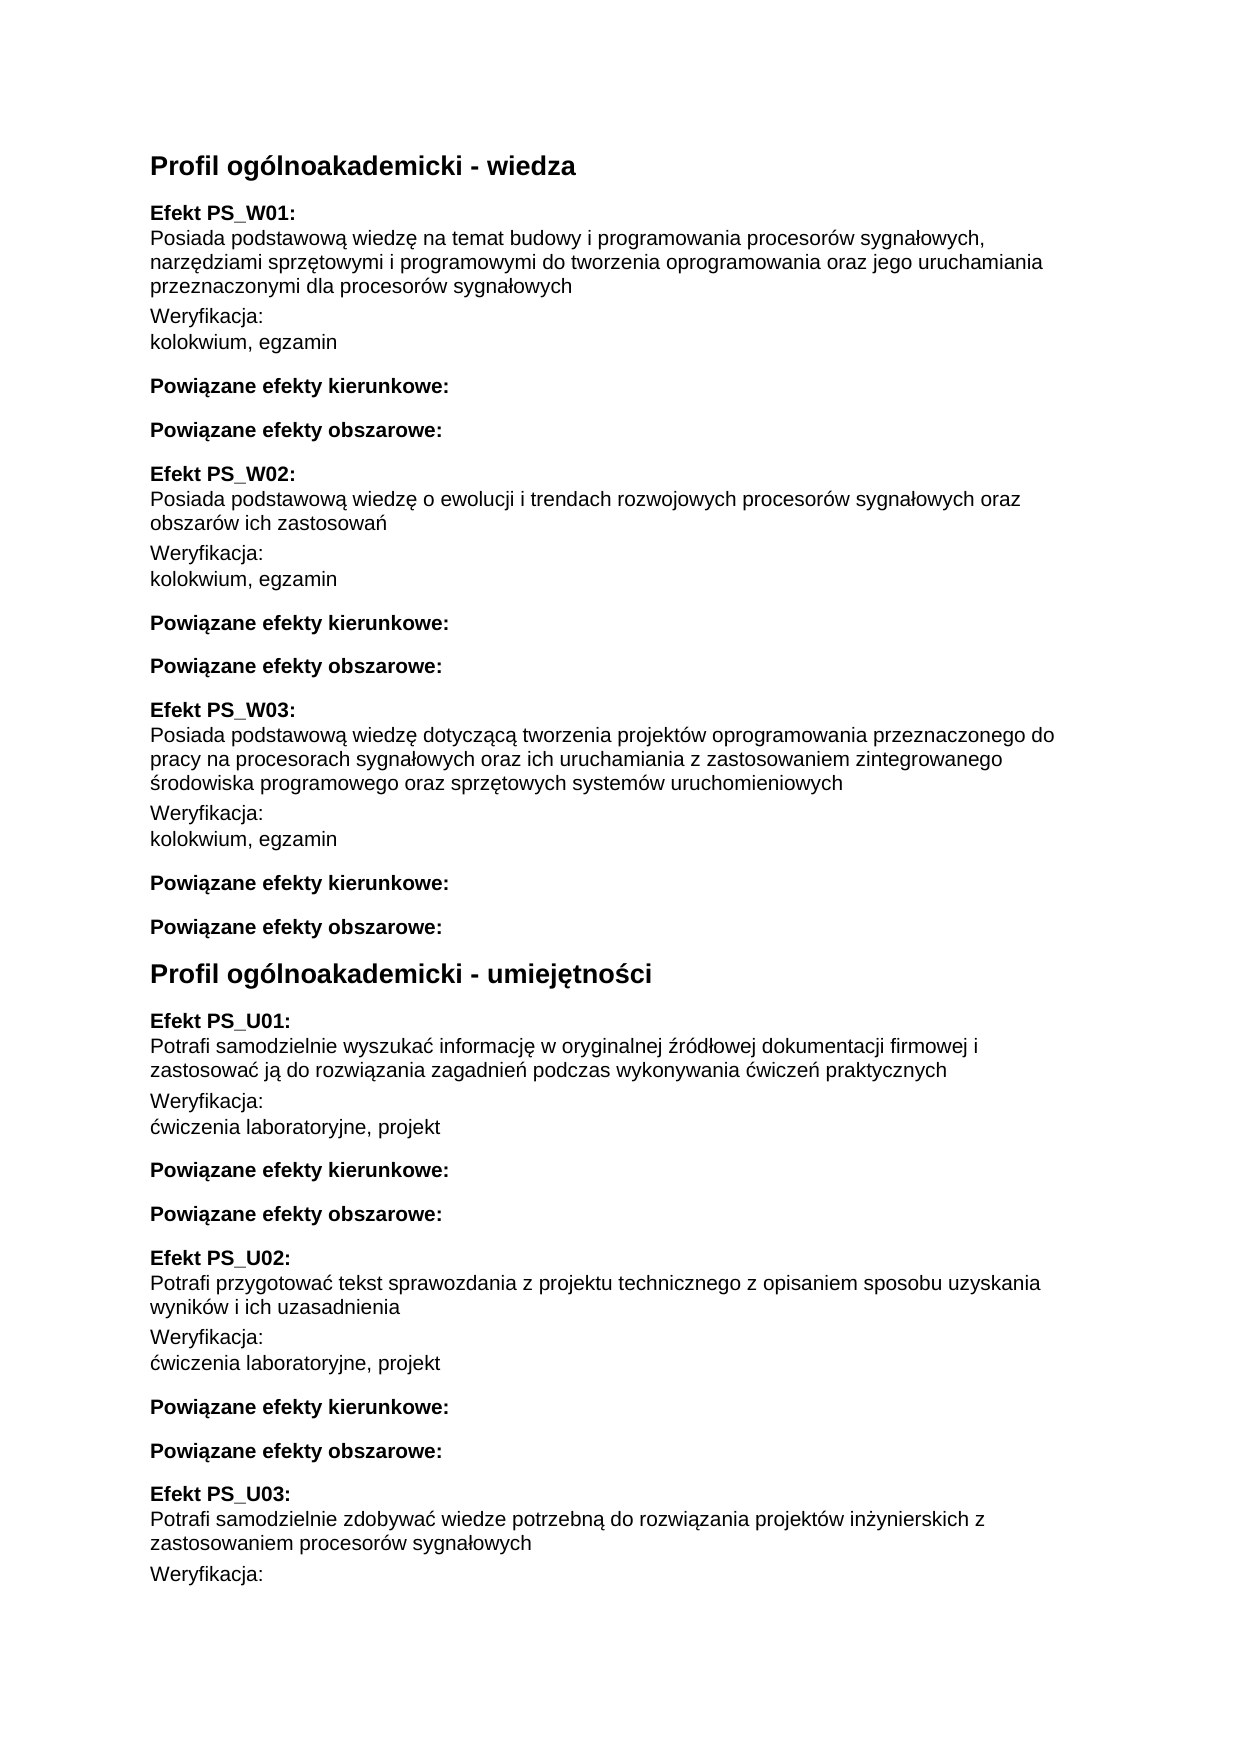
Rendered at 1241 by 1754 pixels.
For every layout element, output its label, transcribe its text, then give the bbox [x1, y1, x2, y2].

text ćwiczenia laboratoryjne, projekt [150, 1351, 1090, 1375]
text Weryfikacja: [150, 304, 1090, 328]
text Efekt PS_U03: [150, 1482, 1090, 1506]
text Posiada podstawową wiedzę na temat budowy i programowania procesorów sygnałowych, narzędziami sprzętowymi i programowymi do tworzenia oprogramowania oraz jego uruchamiania przeznaczonymi dla procesorów sygnałowych [150, 226, 1090, 298]
text Powiązane efekty kierunkowe: [150, 1395, 1090, 1419]
text Powiązane efekty kierunkowe: [150, 374, 1090, 398]
text Powiązane efekty obszarowe: [150, 654, 1090, 678]
text kolokwium, egzamin [150, 330, 1090, 354]
subtitle Profil ogólnoakademicki - wiedza [150, 150, 1090, 181]
text kolokwium, egzamin [150, 567, 1090, 591]
text Efekt PS_U01: [150, 1009, 1090, 1033]
text Potrafi samodzielnie zdobywać wiedze potrzebną do rozwiązania projektów inżynierskich z zastosowaniem procesorów sygnałowych [150, 1507, 1090, 1555]
text Powiązane efekty kierunkowe: [150, 871, 1090, 895]
text Efekt PS_W01: [150, 201, 1090, 225]
text ćwiczenia laboratoryjne, projekt [150, 1114, 1090, 1138]
text Efekt PS_W02: [150, 461, 1090, 485]
text Potrafi przygotować tekst sprawozdania z projektu technicznego z opisaniem sposobu uzyskania wyników i ich uzasadnienia [150, 1271, 1090, 1319]
subtitle Profil ogólnoakademicki - umiejętności [150, 958, 1090, 989]
text Posiada podstawową wiedzę o ewolucji i trendach rozwojowych procesorów sygnałowych oraz obszarów ich zastosowań [150, 486, 1090, 534]
text Weryfikacja: [150, 801, 1090, 825]
text Powiązane efekty kierunkowe: [150, 1158, 1090, 1182]
text Weryfikacja: [150, 1325, 1090, 1349]
text Powiązane efekty obszarowe: [150, 1438, 1090, 1462]
text Potrafi samodzielnie wyszukać informację w oryginalnej źródłowej dokumentacji firmowej i zastosować ją do rozwiązania zagadnień podczas wykonywania ćwiczeń praktycznych [150, 1034, 1090, 1082]
text Powiązane efekty kierunkowe: [150, 610, 1090, 634]
text Weryfikacja: [150, 1561, 1090, 1585]
text Weryfikacja: [150, 1088, 1090, 1112]
text Efekt PS_U02: [150, 1246, 1090, 1270]
text Weryfikacja: [150, 541, 1090, 564]
text Posiada podstawową wiedzę dotyczącą tworzenia projektów oprogramowania przeznaczonego do pracy na procesorach sygnałowych oraz ich uruchamiania z zastosowaniem zintegrowanego środowiska programowego oraz sprzętowych systemów uruchomieniowych [150, 723, 1090, 795]
text kolokwium, egzamin [150, 827, 1090, 851]
text Powiązane efekty obszarowe: [150, 914, 1090, 938]
text Powiązane efekty obszarowe: [150, 1202, 1090, 1226]
text Powiązane efekty obszarowe: [150, 418, 1090, 442]
text Efekt PS_W03: [150, 698, 1090, 722]
